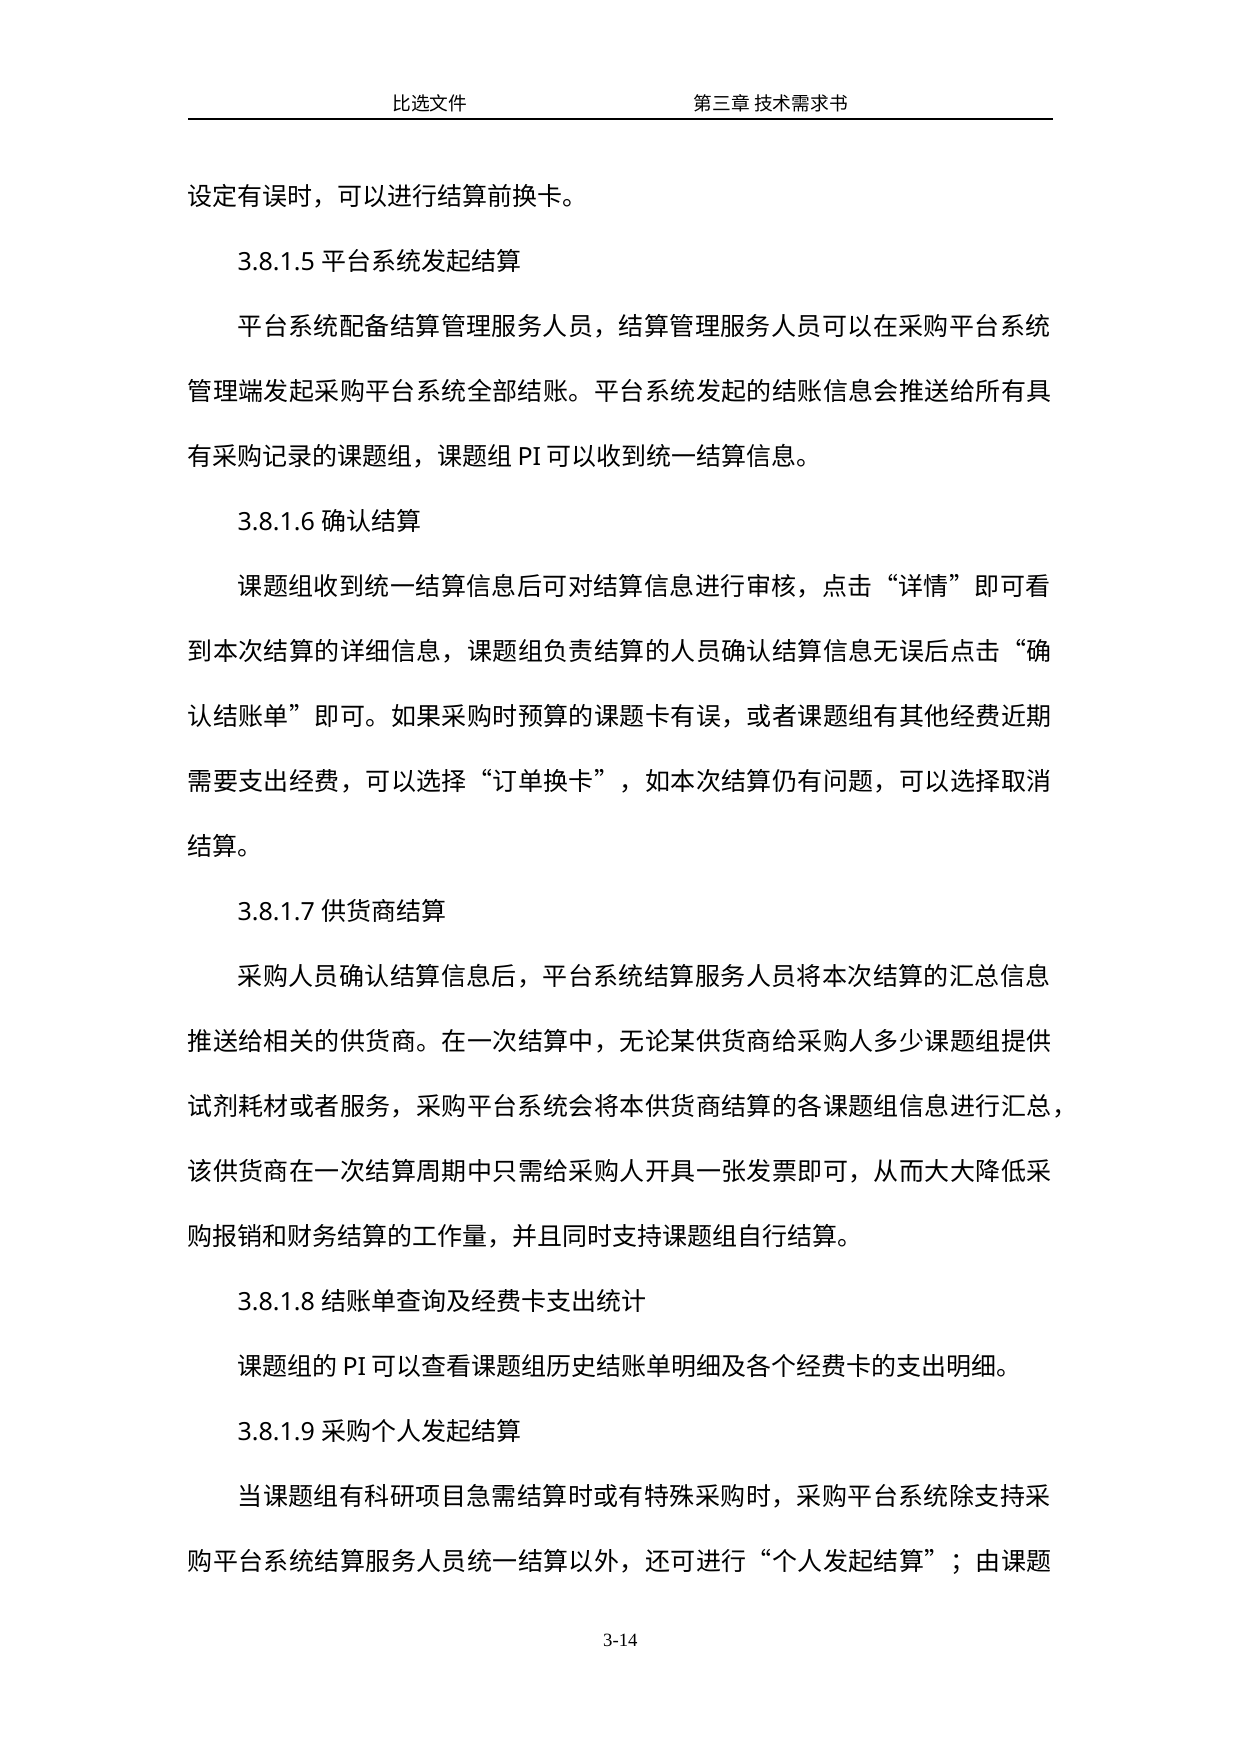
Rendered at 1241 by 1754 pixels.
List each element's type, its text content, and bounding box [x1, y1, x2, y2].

text 3.8.1.9 采购个人发起结算 [187, 1397, 1053, 1462]
text 课题组收到统一结算信息后可对结算信息进行审核，点击“详情”即可看到本次结算的详细信息，课题组负责结算的人员确认结算信息无误后点击“确认结账单”即可。如果采购时预算的课题卡有误，或者课题组有其他经费近期需要支出经费，可以选择“订单换卡”，如本次结算仍有问题，可以选择取消结算。 [187, 552, 1053, 877]
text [187, 162, 1053, 227]
text 采购人员确认结算信息后，平台系统结算服务人员将本次结算的汇总信息推送给相关的供货商。在一次结算中，无论某供货商给采购人多少课题组提供试剂耗材或者服务，采购平台系统会将本供货商结算的各课题组信息进行汇总，该供货商在一次结算周期中只需给采购人开具一张发票即可，从而大大降低采购报销和财务结算的工作量，并且同时支持课题组自行结算。 [187, 942, 1053, 1267]
text 3.8.1.6 确认结算 [187, 487, 1053, 552]
text 课题组的PI可以查看课题组历史结账单明细及各个经费卡的支出明细。 [187, 1332, 1053, 1397]
text 3.8.1.7 供货商结算 [187, 877, 1053, 942]
text 3.8.1.8 结账单查询及经费卡支出统计 [187, 1267, 1053, 1332]
text 3.8.1.5 平台系统发起结算 [187, 227, 1053, 292]
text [187, 1462, 1053, 1592]
text 平台系统配备结算管理服务人员，结算管理服务人员可以在采购平台系统管理端发起采购平台系统全部结账。平台系统发起的结账信息会推送给所有具有采购记录的课题组，课题组PI可以收到统一结算信息。 [187, 292, 1053, 487]
